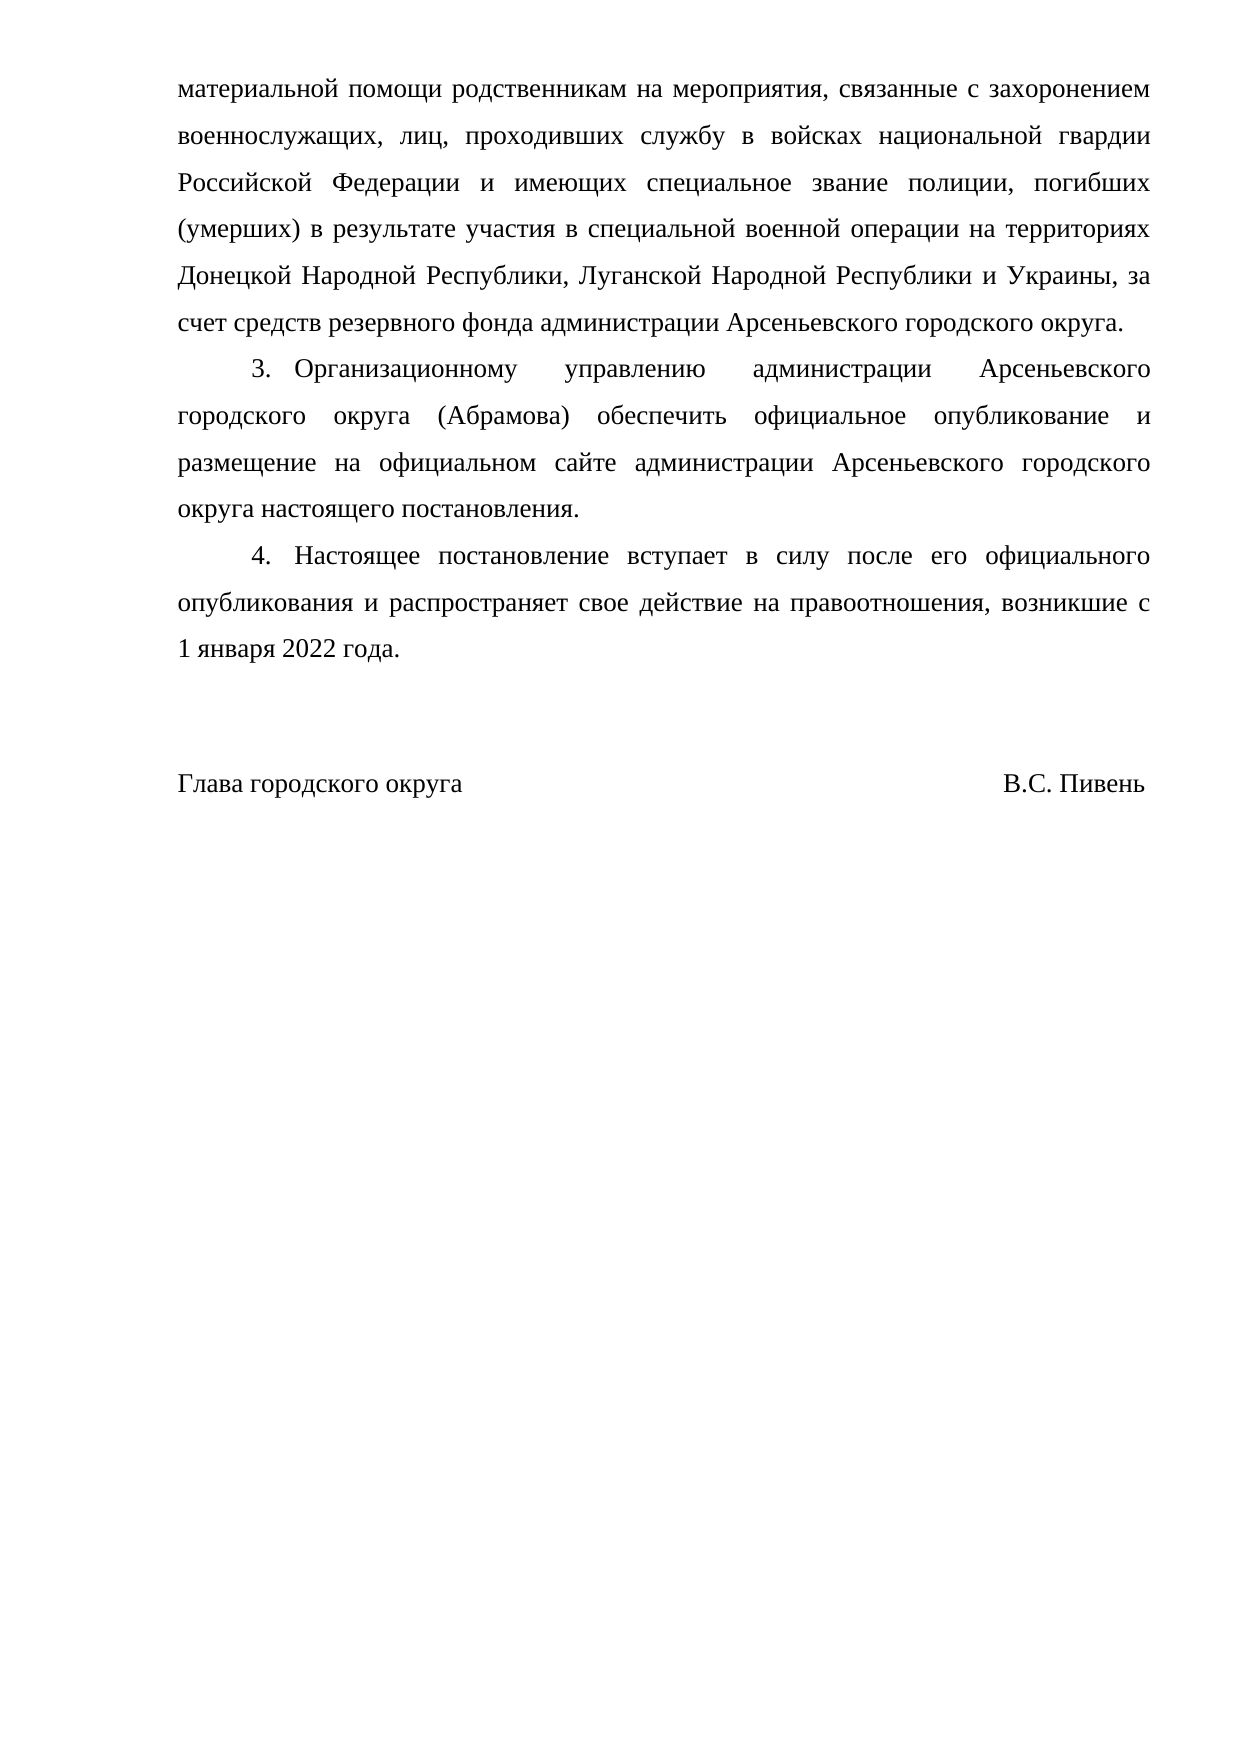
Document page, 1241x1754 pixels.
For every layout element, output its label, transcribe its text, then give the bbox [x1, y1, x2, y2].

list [177, 72, 1152, 337]
list Настоящее постановление вступает в силу после его официального опубликования и распространяет свое действие на правоотношения, возникшие с 1 января 2022 года. [177, 539, 1152, 664]
list Организационному управлению администрации Арсеньевского городского округа (Абрамова) обеспечить официальное опубликование и размещение на официальном сайте администрации Арсеньевского городского округа настоящего постановления. [177, 352, 1152, 524]
text Глава городского округа В.С. Пивень [177, 767, 1152, 798]
